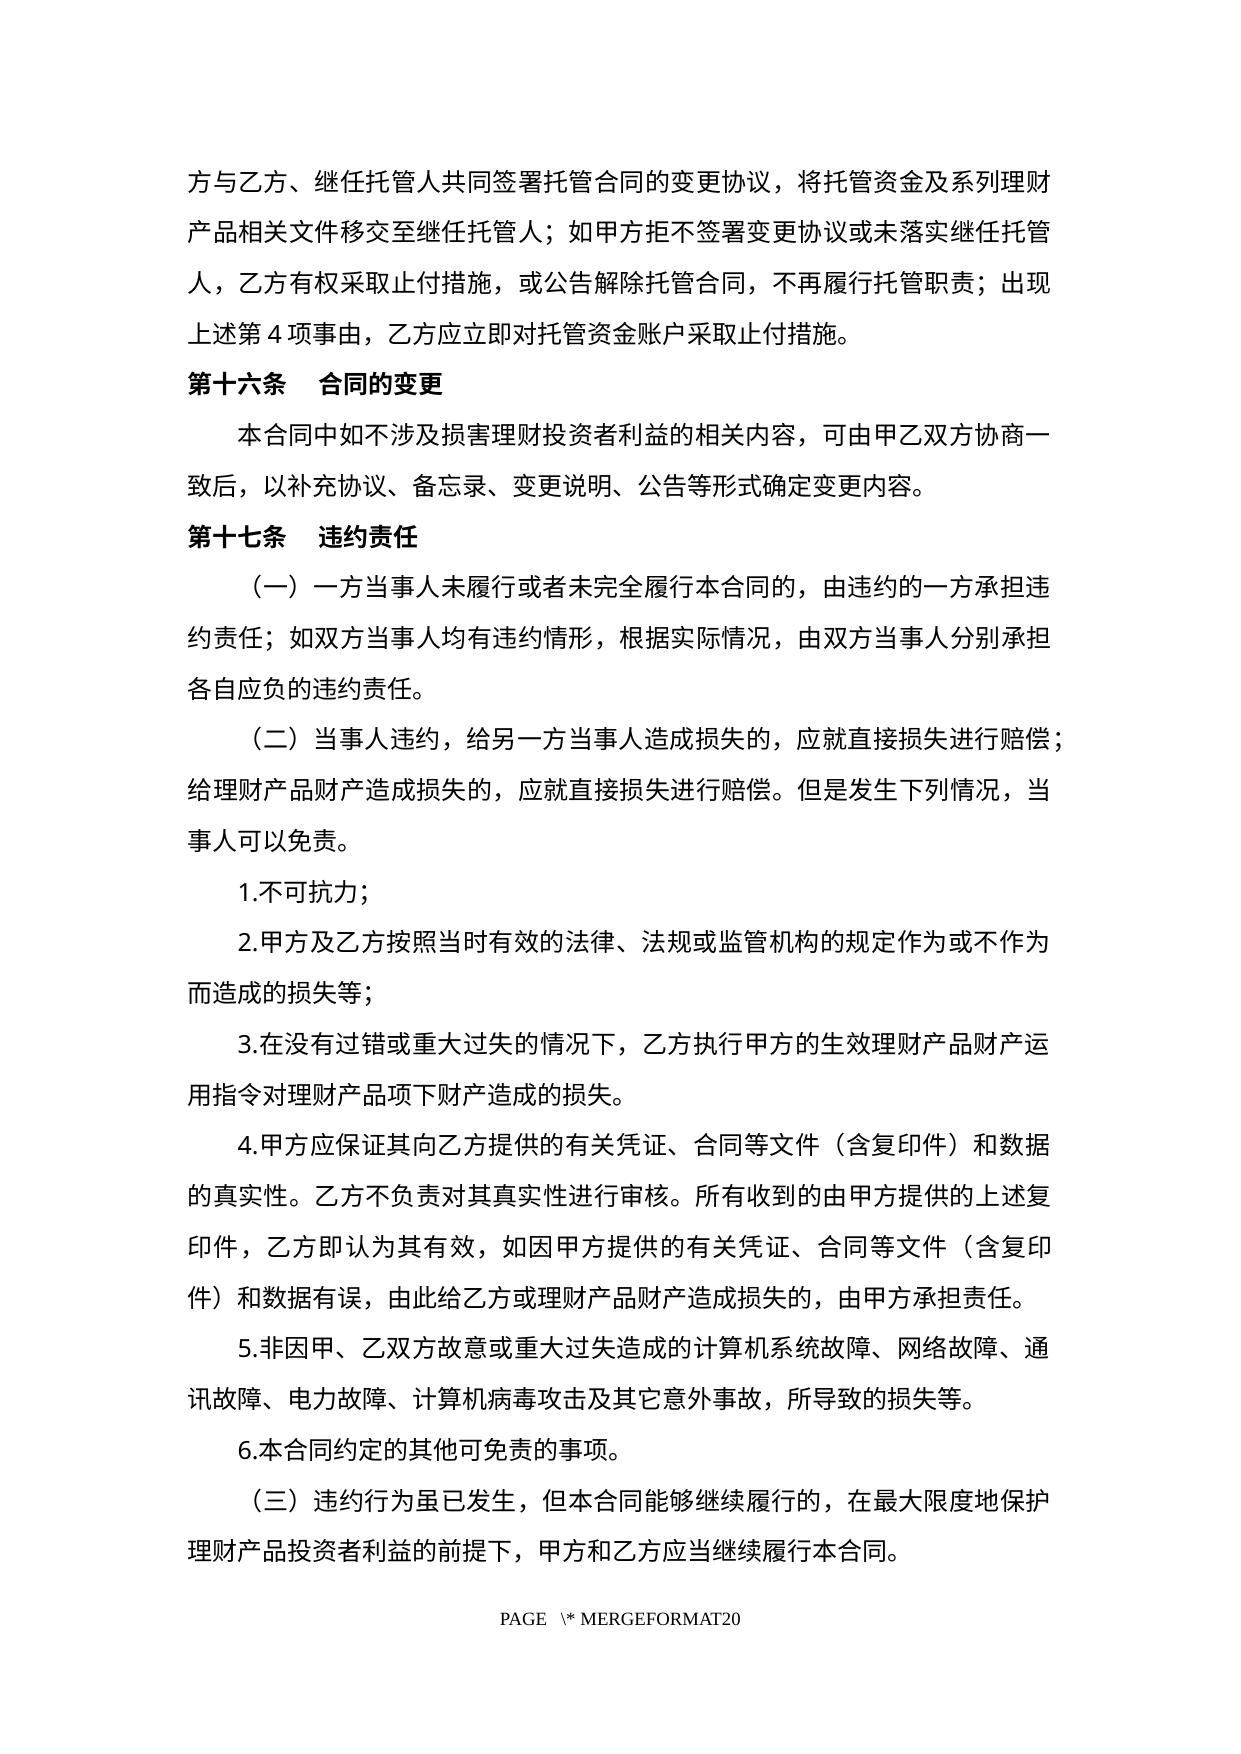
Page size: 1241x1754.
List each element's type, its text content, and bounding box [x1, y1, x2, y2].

text （二）当事人违约，给另一方当事人造成损失的，应就直接损失进行赔偿；给理财产品财产造成损失的，应就直接损失进行赔偿。但是发生下列情况，当事人可以免责。 [187, 720, 1053, 858]
text 2.甲方及乙方按照当时有效的法律、法规或监管机构的规定作为或不作为而造成的损失等； [187, 923, 1053, 1010]
text 非因甲、乙双方故意或重大过失造成的计算机系统故障、网络故障、通讯故障、电力故障、计算机病毒攻击及其它意外事故，所导致的损失等。 [187, 1329, 1053, 1416]
text 本合同中如不涉及损害理财投资者利益的相关内容，可由协商一致后，以补充协议、备忘录、变更说明、公告等形式确定变更内容。 [187, 416, 1053, 503]
list 合同的变更 [187, 365, 1053, 401]
text 4.甲方应保证其向乙方提供的有关凭证、合同等文件（含复印件）和数据的真实性。乙方不负责对其真实性进行审核。所有收到的由甲方提供的上述复印件，乙方即认为其有效，如因甲方提供的有关凭证、合同和数据有误，由此给或理财产品财产造成损失的，由甲方承担责任。 [187, 1126, 1053, 1314]
text （一）一方当事人未履行或者未完全履行本合同的，由违约的一方承担违约责任；如双方当事人均有违约情形，根据实际情况，由双方当事人分别承担各自应负的违约责任。 [187, 568, 1053, 706]
text 本合同的其他可免责的事项。 [187, 1430, 1053, 1466]
text （三）违约行为虽已发生，但本合同能够继续履行的，在最大限度地保护理财产品利益的前提下，甲方和乙方应当继续履行本合同。 [187, 1481, 1053, 1568]
text 3.在没有过错或重大过失的情况下，乙方执行甲方的生效理财产品财产运用指令对理财产品项下财产造成的损失。 [187, 1024, 1053, 1111]
text 1.不可抗力； [187, 872, 1053, 908]
list 违约责任 [187, 517, 1053, 553]
